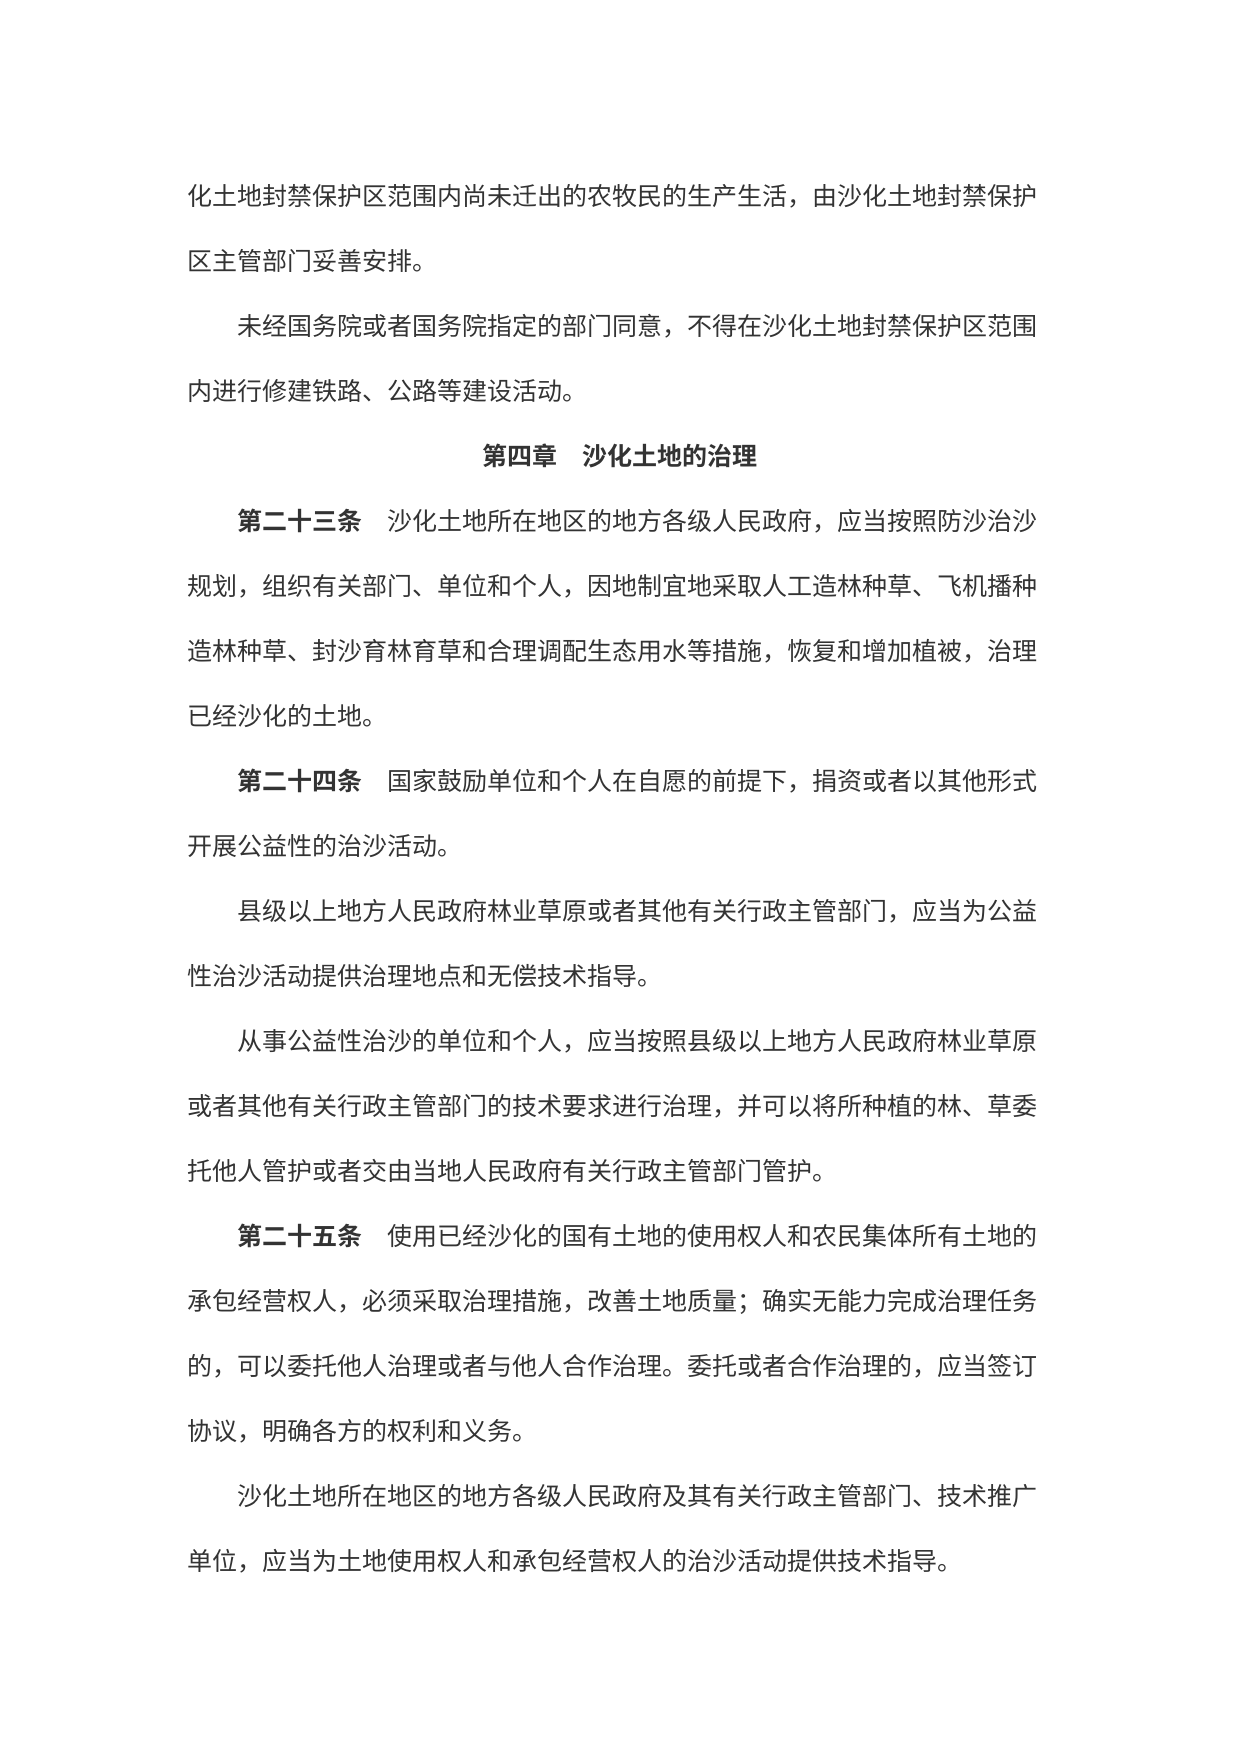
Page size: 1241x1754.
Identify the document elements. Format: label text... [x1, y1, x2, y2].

text 县级以上地方人民政府林业草原或者其他有关行政主管部门，应当为公益性治沙活动提供治理地点和无偿技术指导。 [187, 877, 1053, 1007]
text 从事公益性治沙的单位和个人，应当按照县级以上地方人民政府林业草原或者其他有关行政主管部门的技术要求进行治理，并可以将所种植的林、草委托他人管护或者交由当地人民政府有关行政主管部门管护。 [187, 1007, 1053, 1202]
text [187, 162, 1053, 292]
text 第二十四条 国家鼓励单位和个人在自愿的前提下，捐资或者以其他形式开展公益性的治沙活动。 [187, 747, 1053, 877]
text 沙化土地所在地区的地方各级人民政府及其有关行政主管部门、技术推广单位，应当为土地使用权人和承包经营权人的治沙活动提供技术指导。 [187, 1462, 1053, 1592]
text 第二十三条 沙化土地所在地区的地方各级人民政府，应当按照防沙治沙规划，组织有关部门、单位和个人，因地制宜地采取人工造林种草、飞机播种造林种草、封沙育林育草和合理调配生态用水等措施，恢复和增加植被，治理已经沙化的土地。 [187, 487, 1053, 747]
text 第四章 沙化土地的治理 [187, 422, 1053, 487]
text 第二十五条 使用已经沙化的国有土地的使用权人和农民集体所有土地的承包经营权人，必须采取治理措施，改善土地质量；确实无能力完成治理任务的，可以委托他人治理或者与他人合作治理。委托或者合作治理的，应当签订协议，明确各方的权利和义务。 [187, 1202, 1053, 1462]
text 未经国务院或者国务院指定的部门同意，不得在沙化土地封禁保护区范围内进行修建铁路、公路等建设活动。 [187, 292, 1053, 422]
